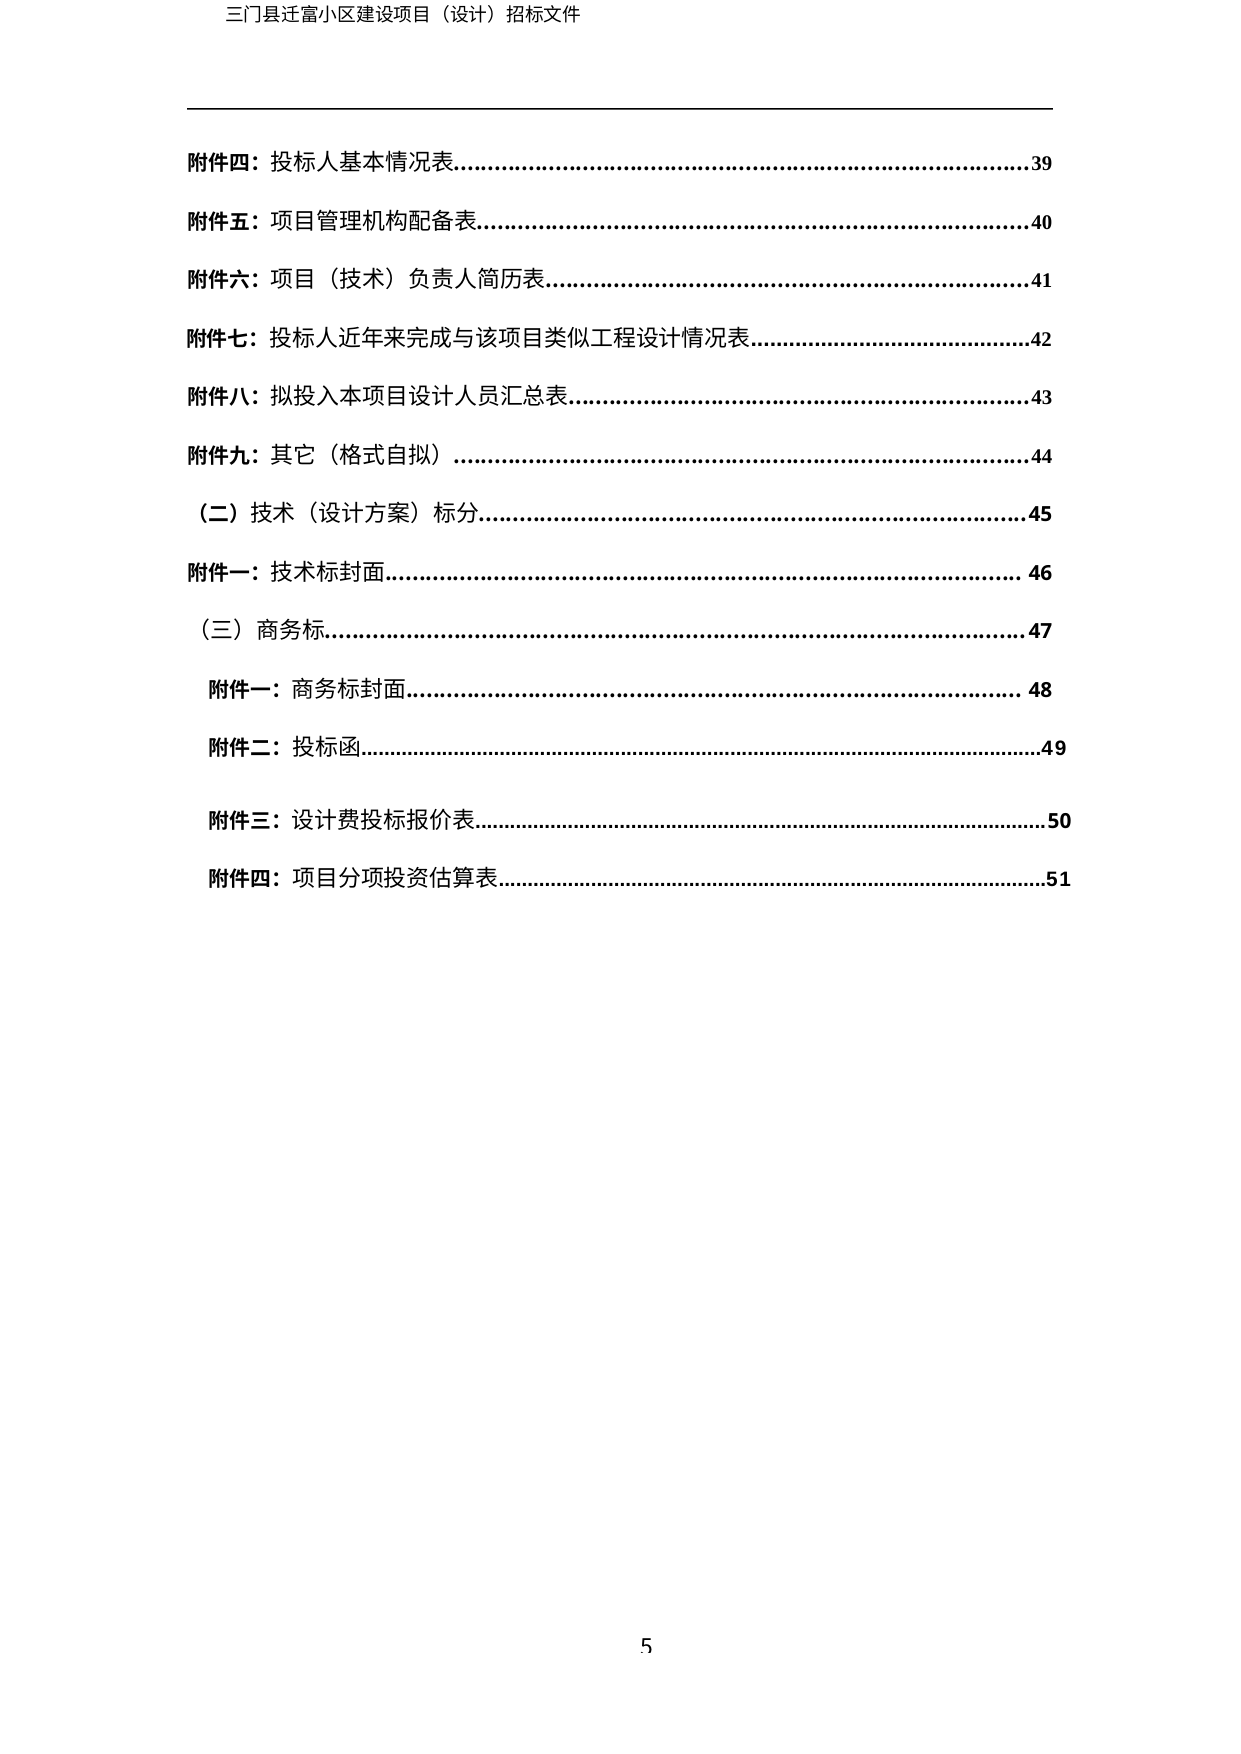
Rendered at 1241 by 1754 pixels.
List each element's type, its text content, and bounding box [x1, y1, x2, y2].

text 附件一：商务标封面 48 [117, 671, 1173, 704]
text （三）商务标 47 [187, 612, 1173, 645]
text 附件三：设计费投标报价表...................................................................................................50 [117, 802, 1173, 835]
title 附件四：项目分项投资估算表...............................................................................................51 [117, 860, 1173, 893]
text 附件四：投标人基本情况表 39 [187, 144, 1173, 177]
text 附件一：技术标封面 46 [187, 553, 1173, 587]
title 附件七：投标人近年来完成与该项目类似工程设计情况表............................................42 [117, 319, 1173, 353]
text 附件八：拟投入本项目设计人员汇总表 43 [187, 378, 1173, 411]
title 附件二：投标函......................................................................................................................49 [117, 729, 1173, 762]
text 附件九：其它（格式自拟） 44 [187, 436, 1173, 470]
text 附件六：项目（技术）负责人简历表 41 [187, 261, 1173, 294]
text （二）技术（设计方案）标分 45 [187, 495, 1173, 528]
text 附件五：项目管理机构配备表 40 [187, 203, 1173, 236]
